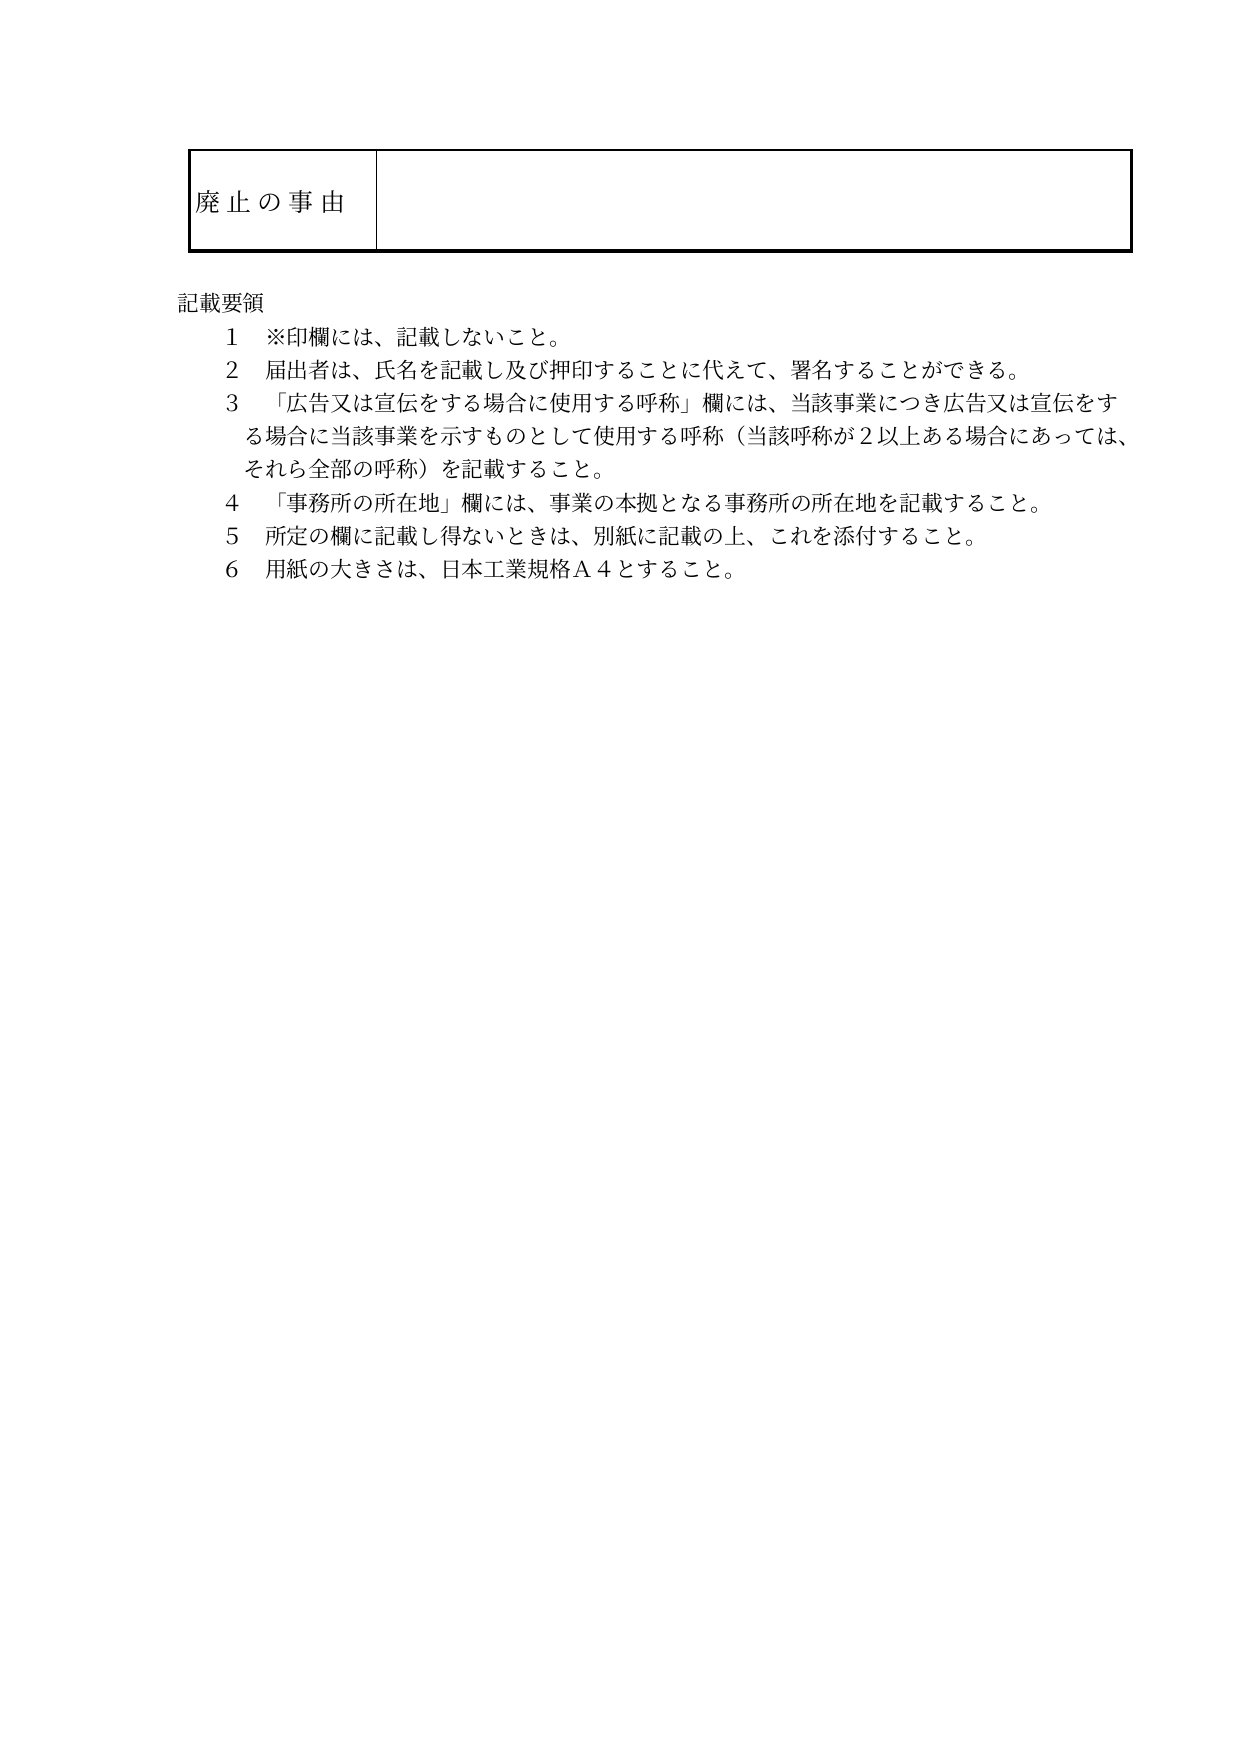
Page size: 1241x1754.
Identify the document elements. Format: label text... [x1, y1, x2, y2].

text 記載要領 [177, 286, 1122, 319]
text ６ 用紙の大きさは、日本工業規格Ａ４とすること。 [188, 552, 1122, 585]
text １ ※印欄には、記載しないこと。 [188, 319, 1122, 352]
text ４ 「事務所の所在地」欄には、事業の本拠となる事務所の所在地を記載すること。 [221, 485, 1122, 518]
text ３ 「広告又は宣伝をする場合に使用する呼称」欄には、当該事業につき広告又は宣伝をする場合に当該事業を示すものとして使用する呼称（当該呼称が２以上ある場合にあっては、それら全部の呼称）を記載すること。 [221, 385, 1122, 485]
text ２ 届出者は、氏名を記載し及び押印することに代えて、署名することができる。 [188, 352, 1122, 385]
table_cell 廃止の事由 [191, 151, 376, 249]
text ５ 所定の欄に記載し得ないときは、別紙に記載の上、これを添付すること。 [221, 518, 1122, 552]
table_cell [377, 151, 1130, 249]
